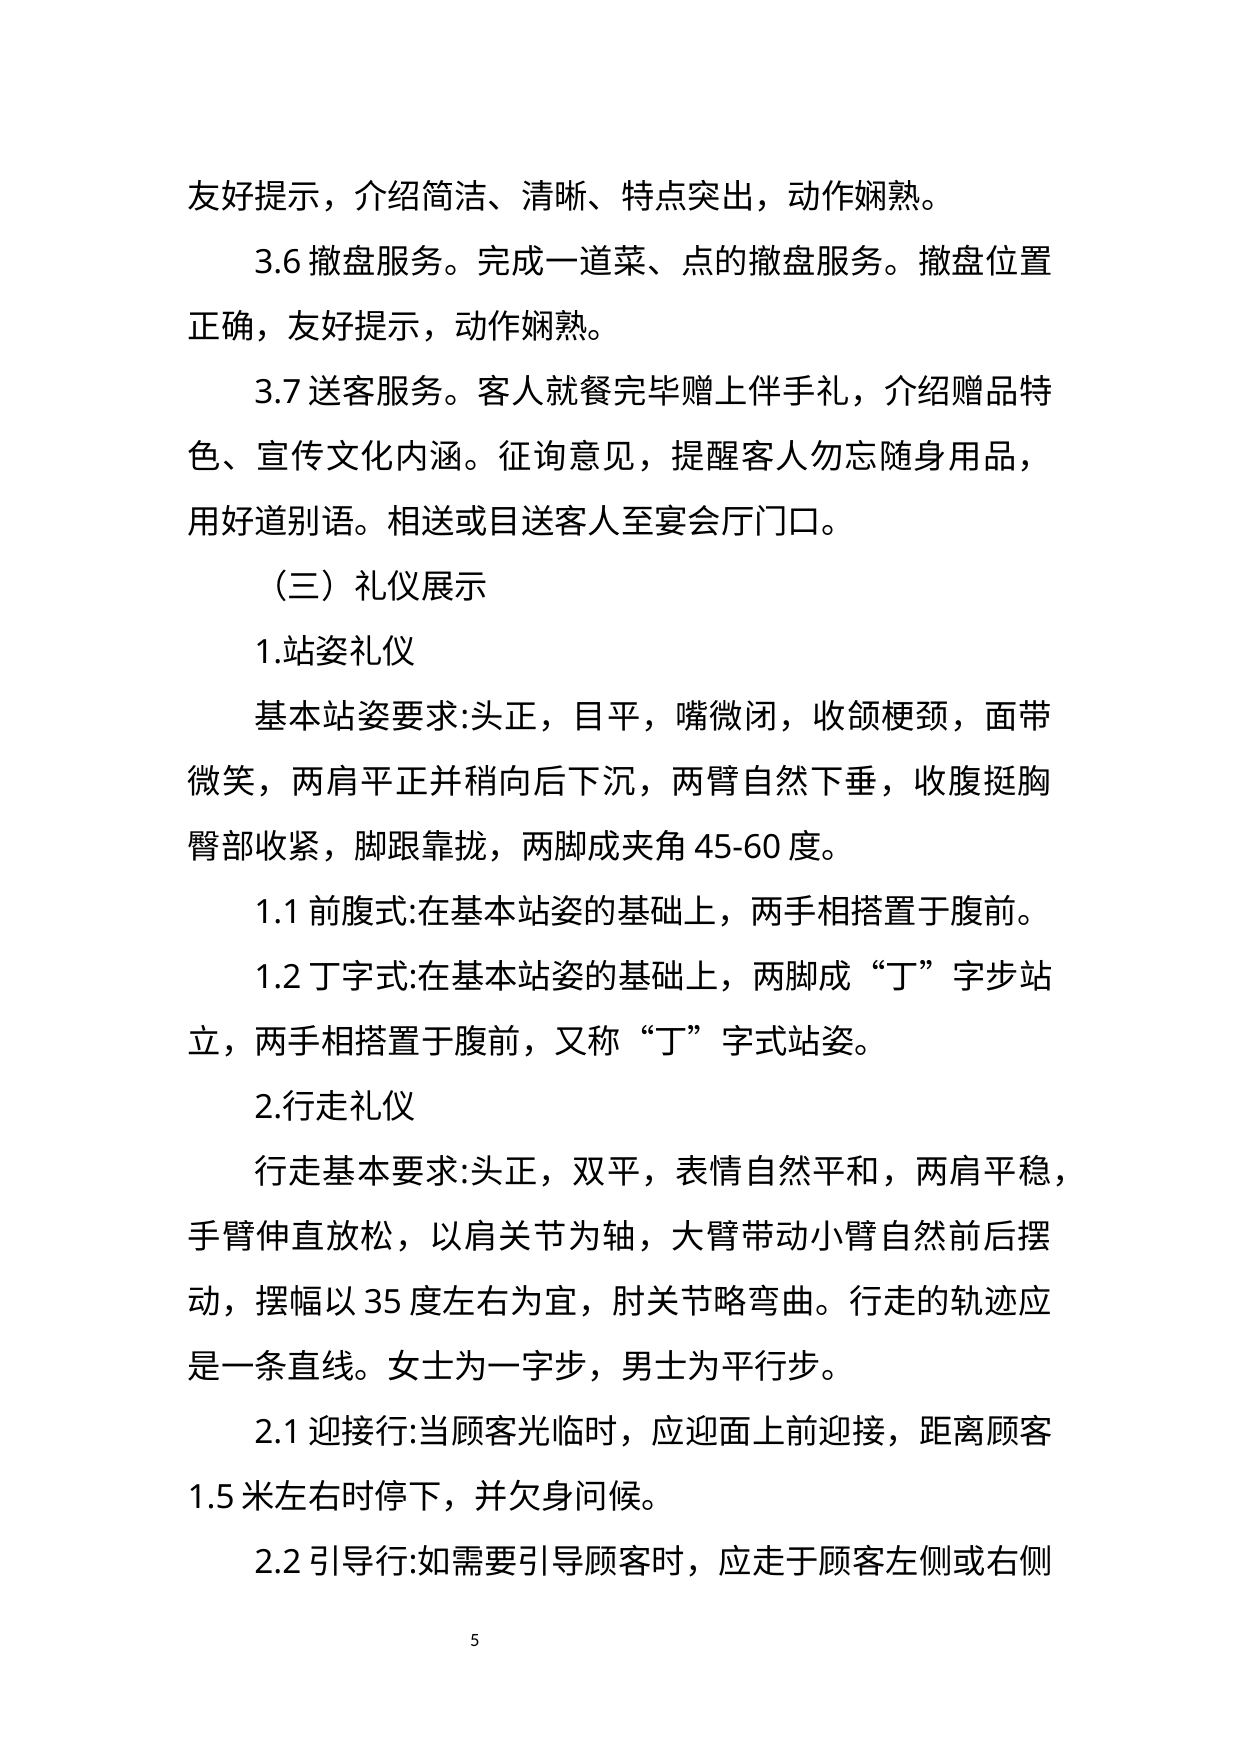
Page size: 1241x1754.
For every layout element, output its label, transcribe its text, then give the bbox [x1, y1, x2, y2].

text 行走基本要求:头正，双平，表情自然平和，两肩平稳，手臂伸直放松，以肩关节为轴，大臂带动小臂自然前后摆动，摆幅以35度左右为宜，肘关节略弯曲。行走的轨迹应是一条直线。女士为一字步，男士为平行步。 [187, 1137, 1053, 1397]
text （三）礼仪展示 [187, 552, 1053, 617]
text 3.6撤盘服务。完成一道菜、点的撤盘服务。撤盘位置正确，友好提示，动作娴熟。 [187, 227, 1053, 357]
text 1.站姿礼仪 [187, 617, 1053, 682]
text 3.7送客服务。客人就餐完毕赠上伴手礼，介绍赠品特色、宣传文化内涵。征询意见，提醒客人勿忘随身用品，用好道别语。相送或目送客人至宴会厅门口。 [187, 357, 1053, 552]
text 1.2丁字式:在基本站姿的基础上，两脚成“丁”字步站立，两手相搭置于腹前，又称“丁”字式站姿。 [187, 942, 1053, 1072]
text 2.1迎接行:当顾客光临时，应迎面上前迎接，距离顾客1.5米左右时停下，并欠身问候。 [187, 1397, 1053, 1527]
text 2.行走礼仪 [187, 1072, 1053, 1137]
text 1.1前腹式:在基本站姿的基础上，两手相搭置于腹前。 [187, 877, 1053, 942]
text 基本站姿要求:头正，目平，嘴微闭，收颌梗颈，面带微笑，两肩平正并稍向后下沉，两臂自然下垂，收腹挺胸，臀部收紧，脚跟靠拢，两脚成夹角45-60度。 [187, 682, 1053, 877]
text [187, 1527, 1053, 1592]
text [187, 162, 1053, 227]
